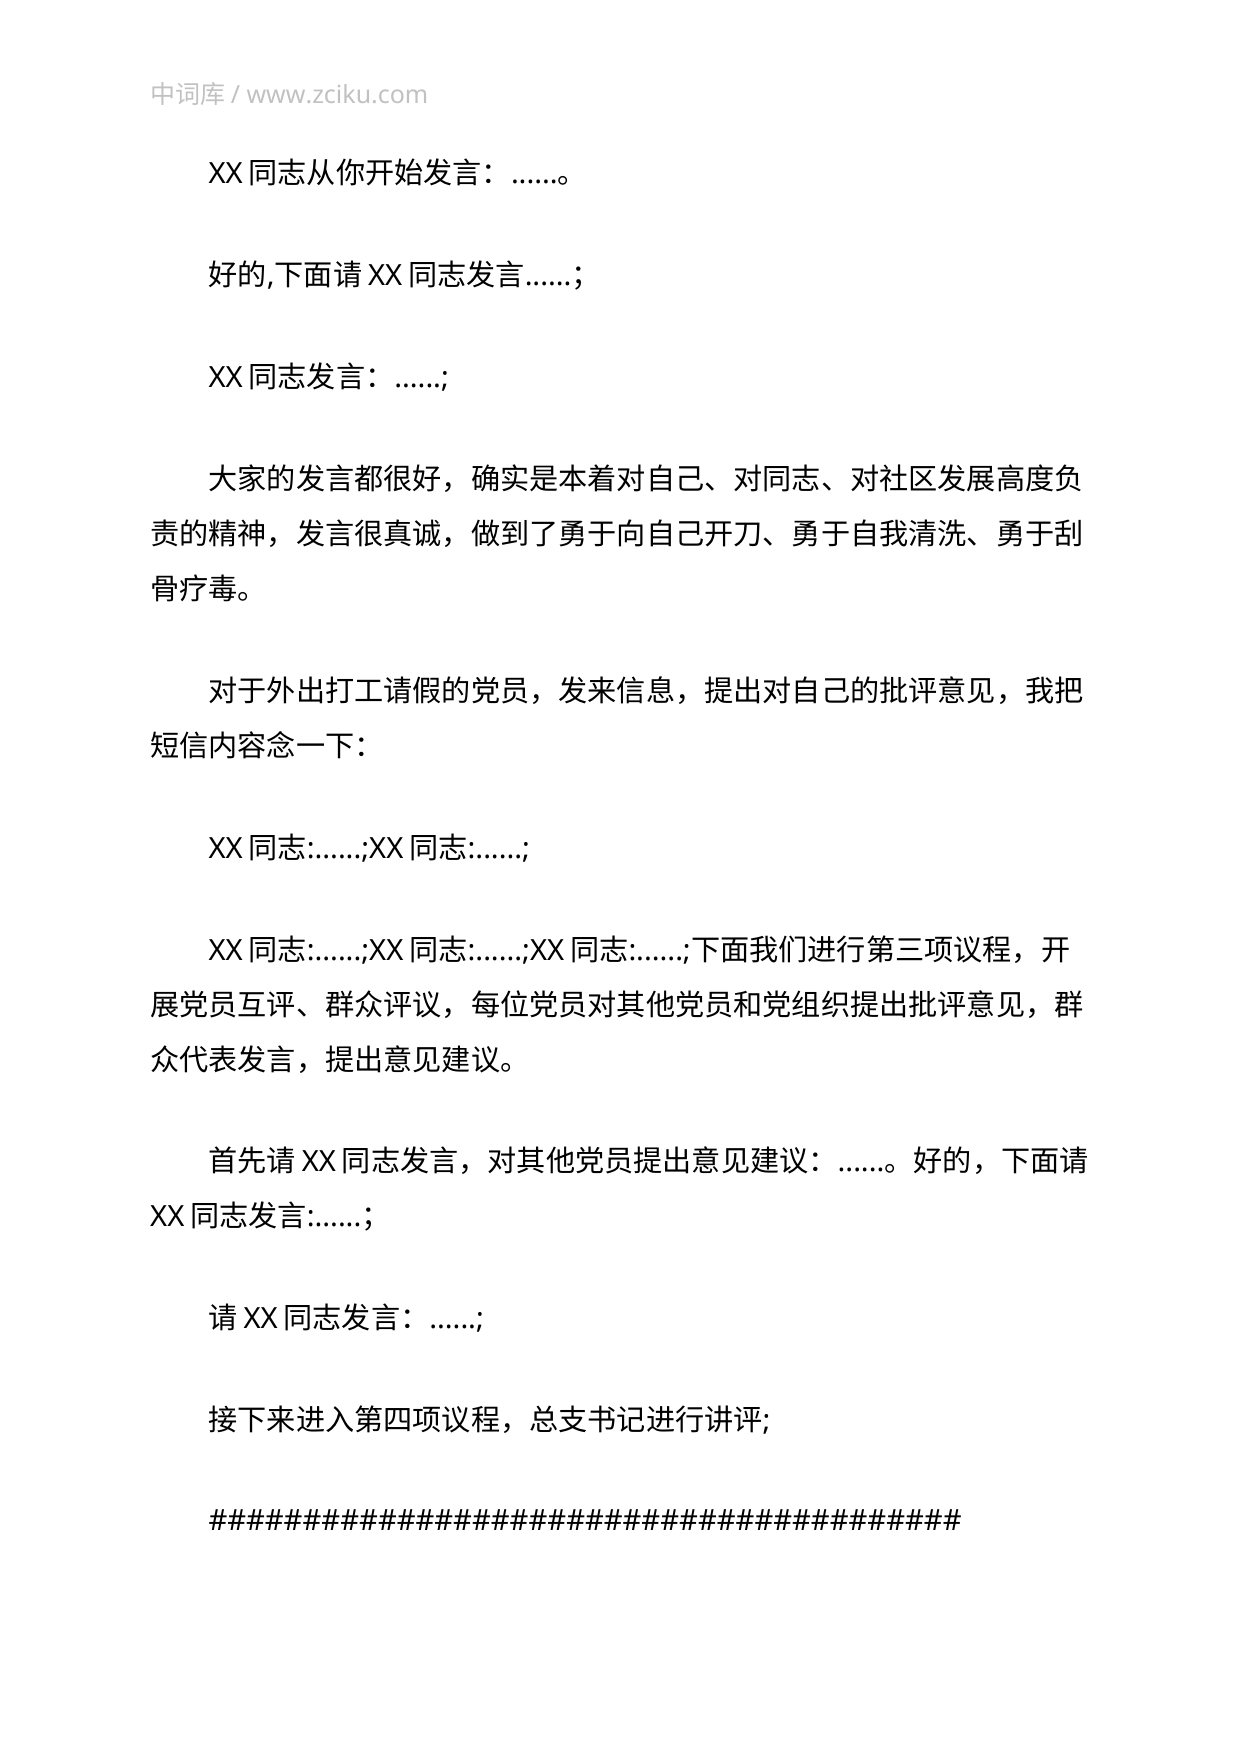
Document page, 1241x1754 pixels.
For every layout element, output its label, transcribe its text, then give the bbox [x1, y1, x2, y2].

text 对于外出打工请假的党员，发来信息，提出对自己的批评意见，我把短信内容念一下： [150, 667, 1090, 765]
text XX同志发言：......; [150, 354, 1090, 396]
text XX同志:......;XX同志:......; [150, 824, 1090, 867]
text 接下来进入第四项议程，总支书记进行讲评; [150, 1397, 1090, 1439]
text XX同志从你开始发言：......。 [150, 150, 1090, 192]
text ######################################## [150, 1499, 1090, 1538]
text 大家的发言都很好，确实是本着对自己、对同志、对社区发展高度负责的精神，发言很真诚，做到了勇于向自己开刀、勇于自我清洗、勇于刮骨疗毒。 [150, 456, 1090, 608]
text 首先请XX同志发言，对其他党员提出意见建议：......。好的，下面请XX同志发言:......； [150, 1138, 1090, 1235]
text XX同志:......;XX同志:......;XX同志:......;下面我们进行第三项议程，开展党员互评、群众评议，每位党员对其他党员和党组织提出批评意见，群众代表发言，提出意见建议。 [150, 926, 1090, 1078]
text 请XX同志发言：......; [150, 1295, 1090, 1337]
text 好的,下面请XX同志发言......； [150, 252, 1090, 294]
